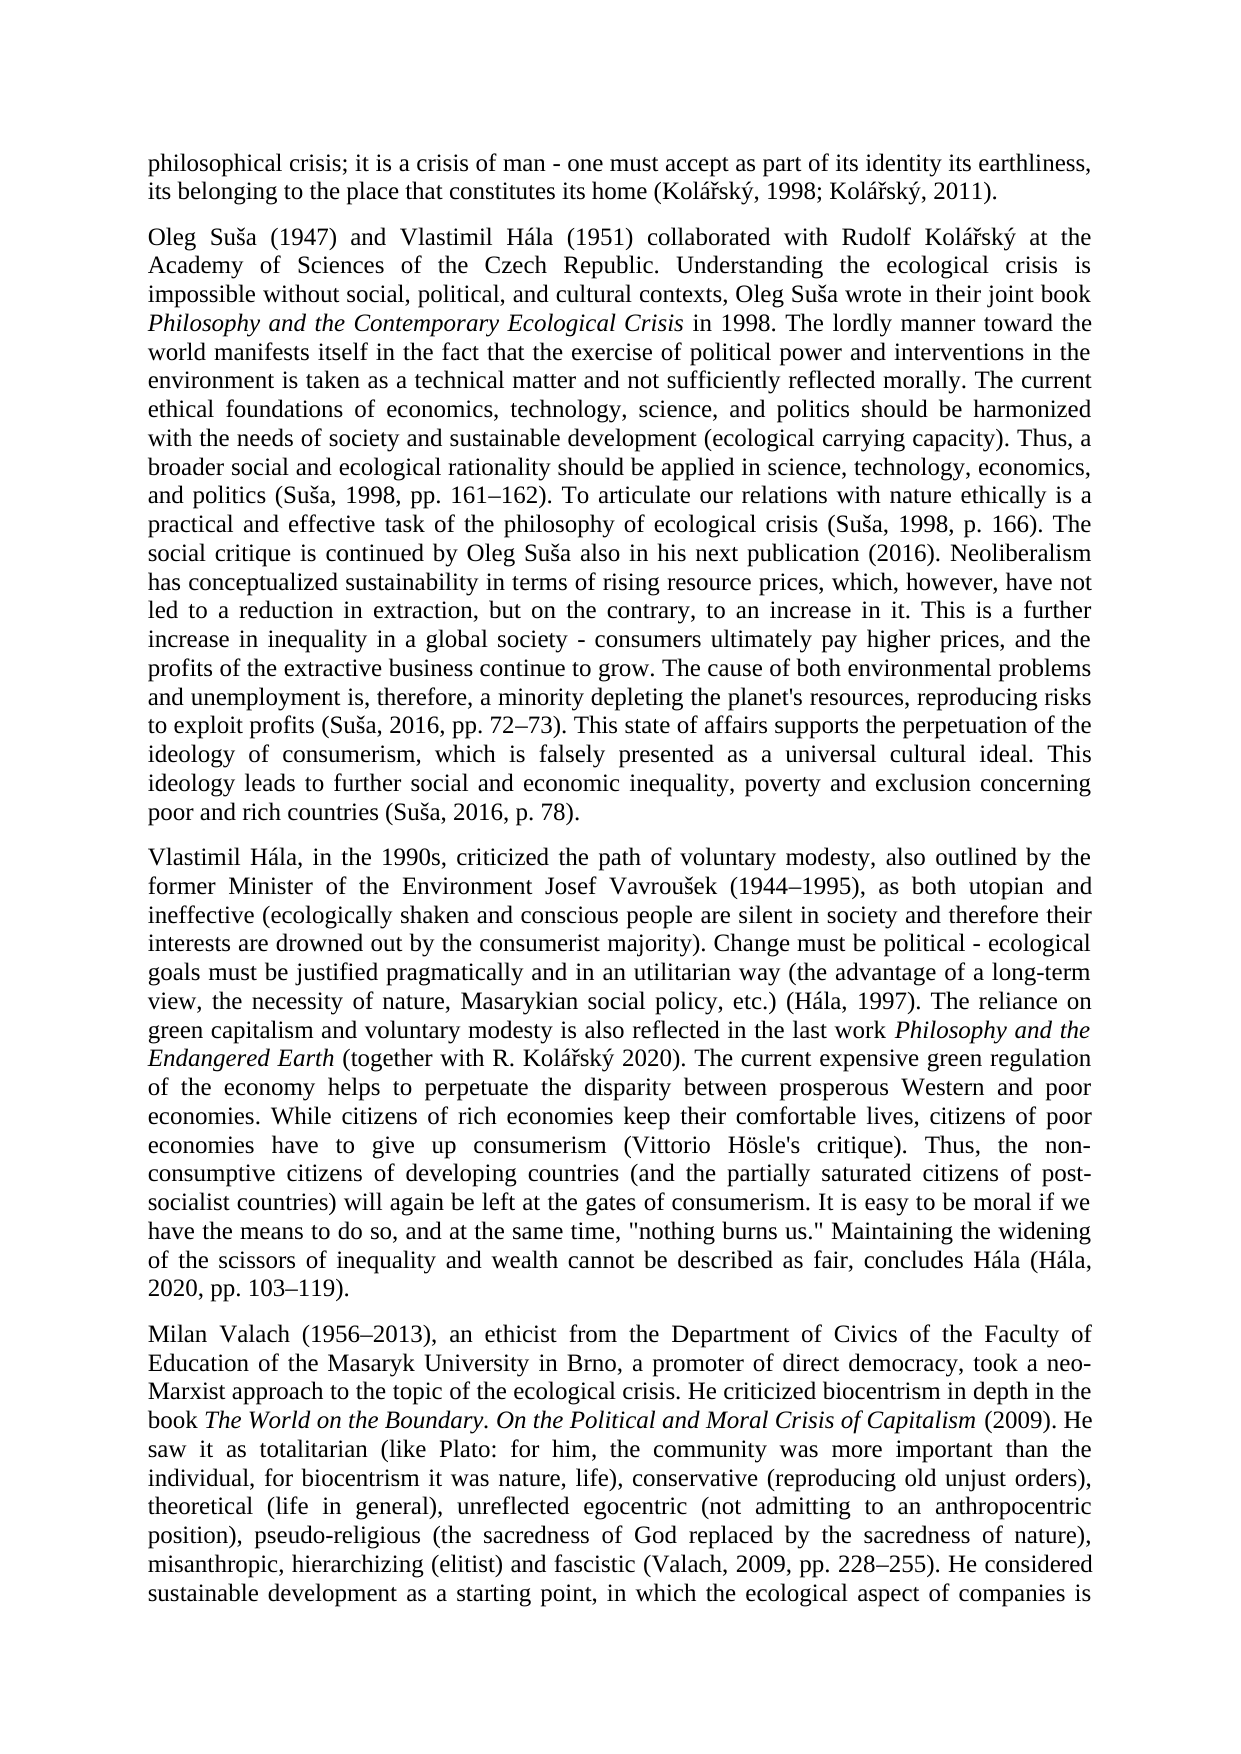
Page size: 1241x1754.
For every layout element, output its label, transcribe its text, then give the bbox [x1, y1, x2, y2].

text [148, 1319, 1093, 1606]
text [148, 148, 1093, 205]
text Oleg Suša (1947) and Vlastimil Hála (1951) collaborated with Rudolf Kolářský at the Academy of Sciences of the Czech Republic. Understanding the ecological crisis is impossible without social, political, and cultural contexts, Oleg Suša wrote in their joint book Philosophy and the Contemporary Ecological Crisis in 1998. The lordly manner toward the world manifests itself in the fact that the exercise of political power and interventions in the environment is taken as a technical matter and not sufficiently reflected morally. The current ethical foundations of economics, technology, science, and politics should be harmonized with the needs of society and sustainable development (ecological carrying capacity). Thus, a broader social and ecological rationality should be applied in science, technology, economics, and politics (Suša, 1998, pp. 161–162). To articulate our relations with nature ethically is a practical and effective task of the philosophy of ecological crisis (Suša, 1998, p. 166). The social critique is continued by Oleg Suša also in his next publication (2016). Neoliberalism has conceptualized sustainability in terms of rising resource prices, which, however, have not led to a reduction in extraction, but on the contrary, to an increase in it. This is a further increase in inequality in a global society - consumers ultimately pay higher prices, and the profits of the extractive business continue to grow. The cause of both environmental problems and unemployment is, therefore, a minority depleting the planet's resources, reproducing risks to exploit profits (Suša, 2016, pp. 72–73). This state of affairs supports the perpetuation of the ideology of consumerism, which is falsely presented as a universal cultural ideal. This ideology leads to further social and economic inequality, poverty and exclusion concerning poor and rich countries (Suša, 2016, p. 78). [148, 222, 1093, 826]
text Vlastimil Hála, in the 1990s, criticized the path of voluntary modesty, also outlined by the former Minister of the Environment Josef Vavroušek (1944–1995), as both utopian and ineffective (ecologically shaken and conscious people are silent in society and therefore their interests are drowned out by the consumerist majority). Change must be political - ecological goals must be justified pragmatically and in an utilitarian way (the advantage of a long-term view, the necessity of nature, Masarykian social policy, etc.) (Hála, 1997). The reliance on green capitalism and voluntary modesty is also reflected in the last work Philosophy and the Endangered Earth (together with R. Kolářský 2020). The current expensive green regulation of the economy helps to perpetuate the disparity between prosperous Western and poor economies. While citizens of rich economies keep their comfortable lives, citizens of poor economies have to give up consumerism (Vittorio Hösle's critique). Thus, the non-consumptive citizens of developing countries (and the partially saturated citizens of post-socialist countries) will again be left at the gates of consumerism. It is easy to be moral if we have the means to do so, and at the same time, "nothing burns us." Maintaining the widening of the scissors of inequality and wealth cannot be described as fair, concludes Hála (Hála, 2020, pp. 103–119). [148, 842, 1093, 1302]
